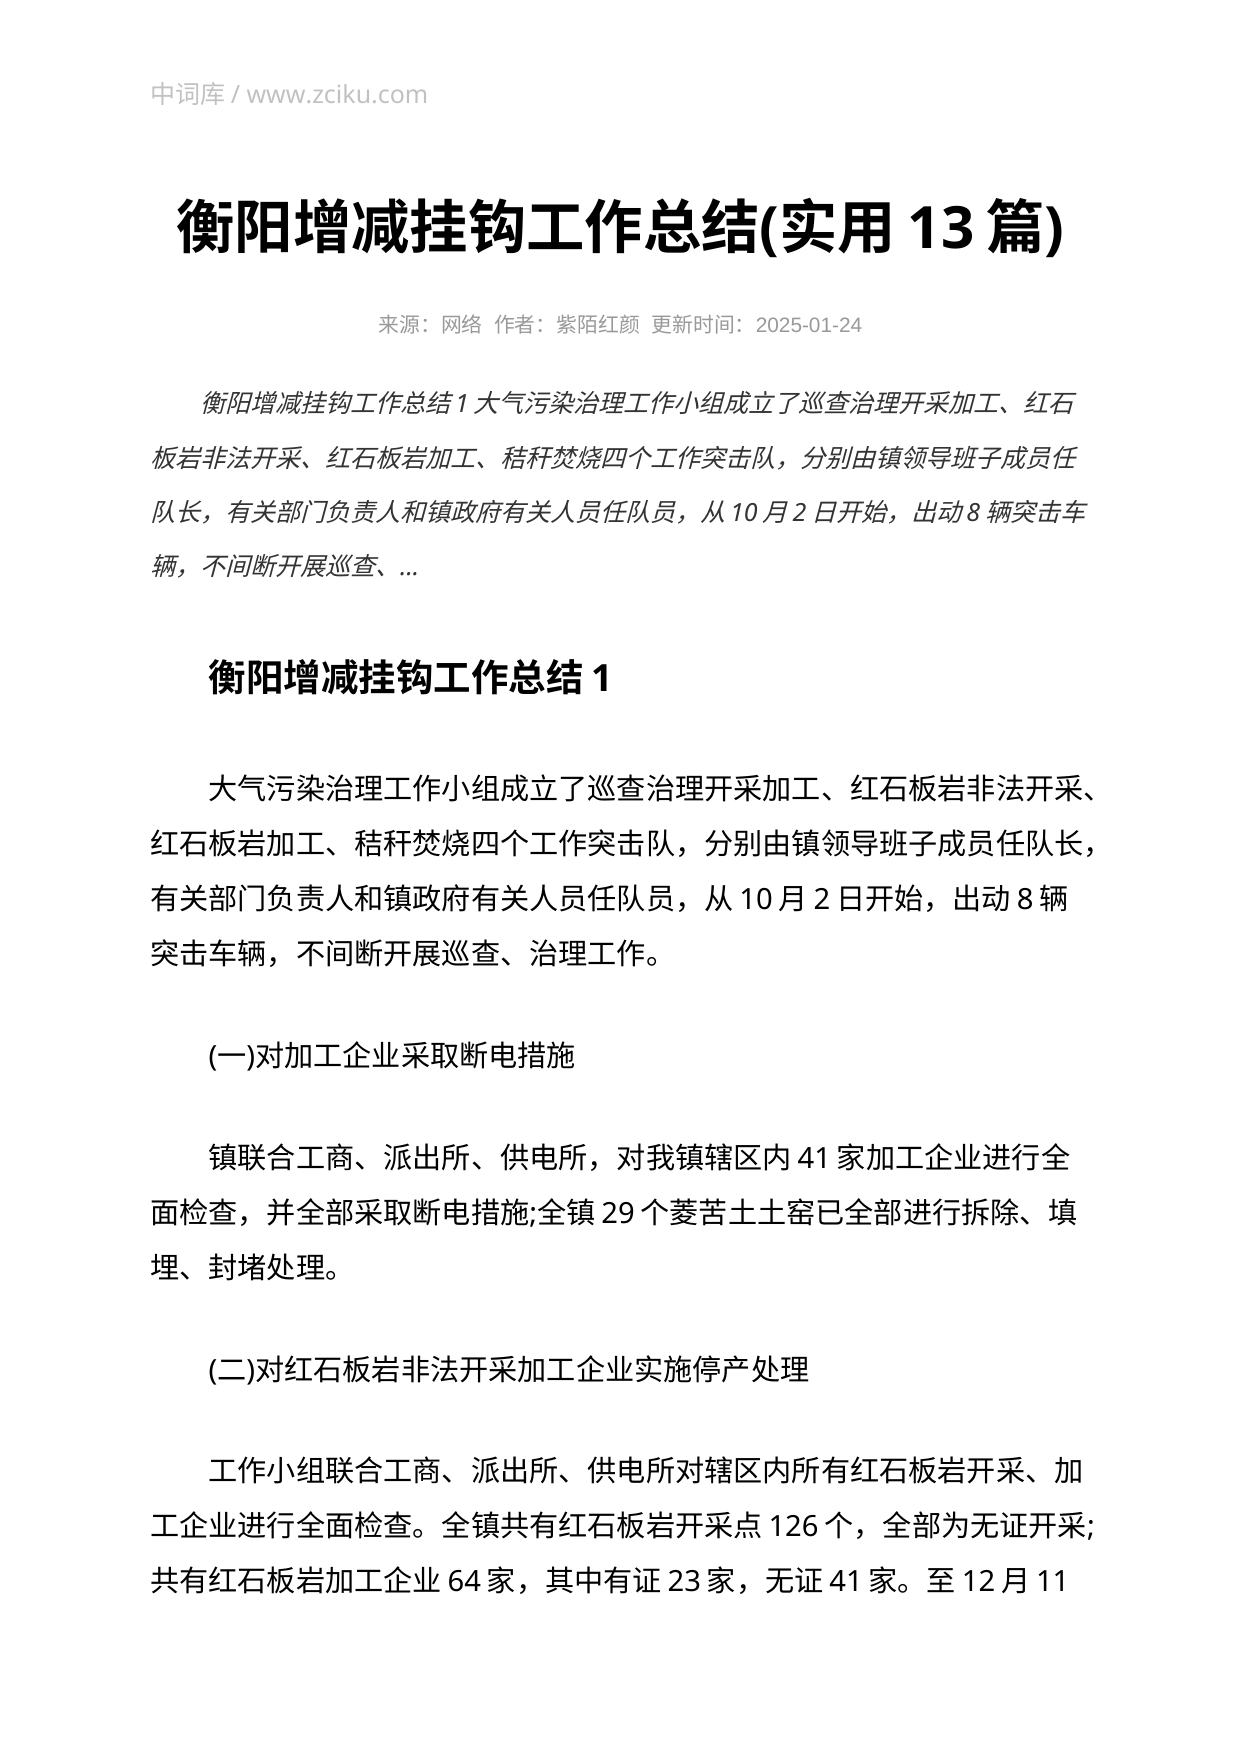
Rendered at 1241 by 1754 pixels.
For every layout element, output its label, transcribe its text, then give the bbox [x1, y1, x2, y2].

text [150, 1448, 1090, 1600]
text 衡阳增减挂钩工作总结1 [150, 648, 1090, 703]
text (一)对加工企业采取断电措施 [150, 1032, 1090, 1075]
subtitle 衡阳增减挂钩工作总结(实用13篇) [150, 181, 1090, 266]
text 大气污染治理工作小组成立了巡查治理开采加工、红石板岩非法开采、红石板岩加工、秸秆焚烧四个工作突击队，分别由镇领导班子成员任队长，有关部门负责人和镇政府有关人员任队员，从10月2日开始，出动8辆突击车辆，不间断开展巡查、治理工作。 [150, 766, 1090, 973]
text 衡阳增减挂钩工作总结1大气污染治理工作小组成立了巡查治理开采加工、红石板岩非法开采、红石板岩加工、秸秆焚烧四个工作突击队，分别由镇领导班子成员任队长，有关部门负责人和镇政府有关人员任队员，从10月2日开始，出动8辆突击车辆，不间断开展巡查、... [150, 384, 1090, 583]
text (二)对红石板岩非法开采加工企业实施停产处理 [150, 1346, 1090, 1388]
text 镇联合工商、派出所、供电所，对我镇辖区内41家加工企业进行全面检查，并全部采取断电措施;全镇29个菱苦土土窑已全部进行拆除、填埋、封堵处理。 [150, 1134, 1090, 1287]
text 来源：网络 作者：紫陌红颜 更新时间：2025-01-24 [150, 313, 1090, 337]
